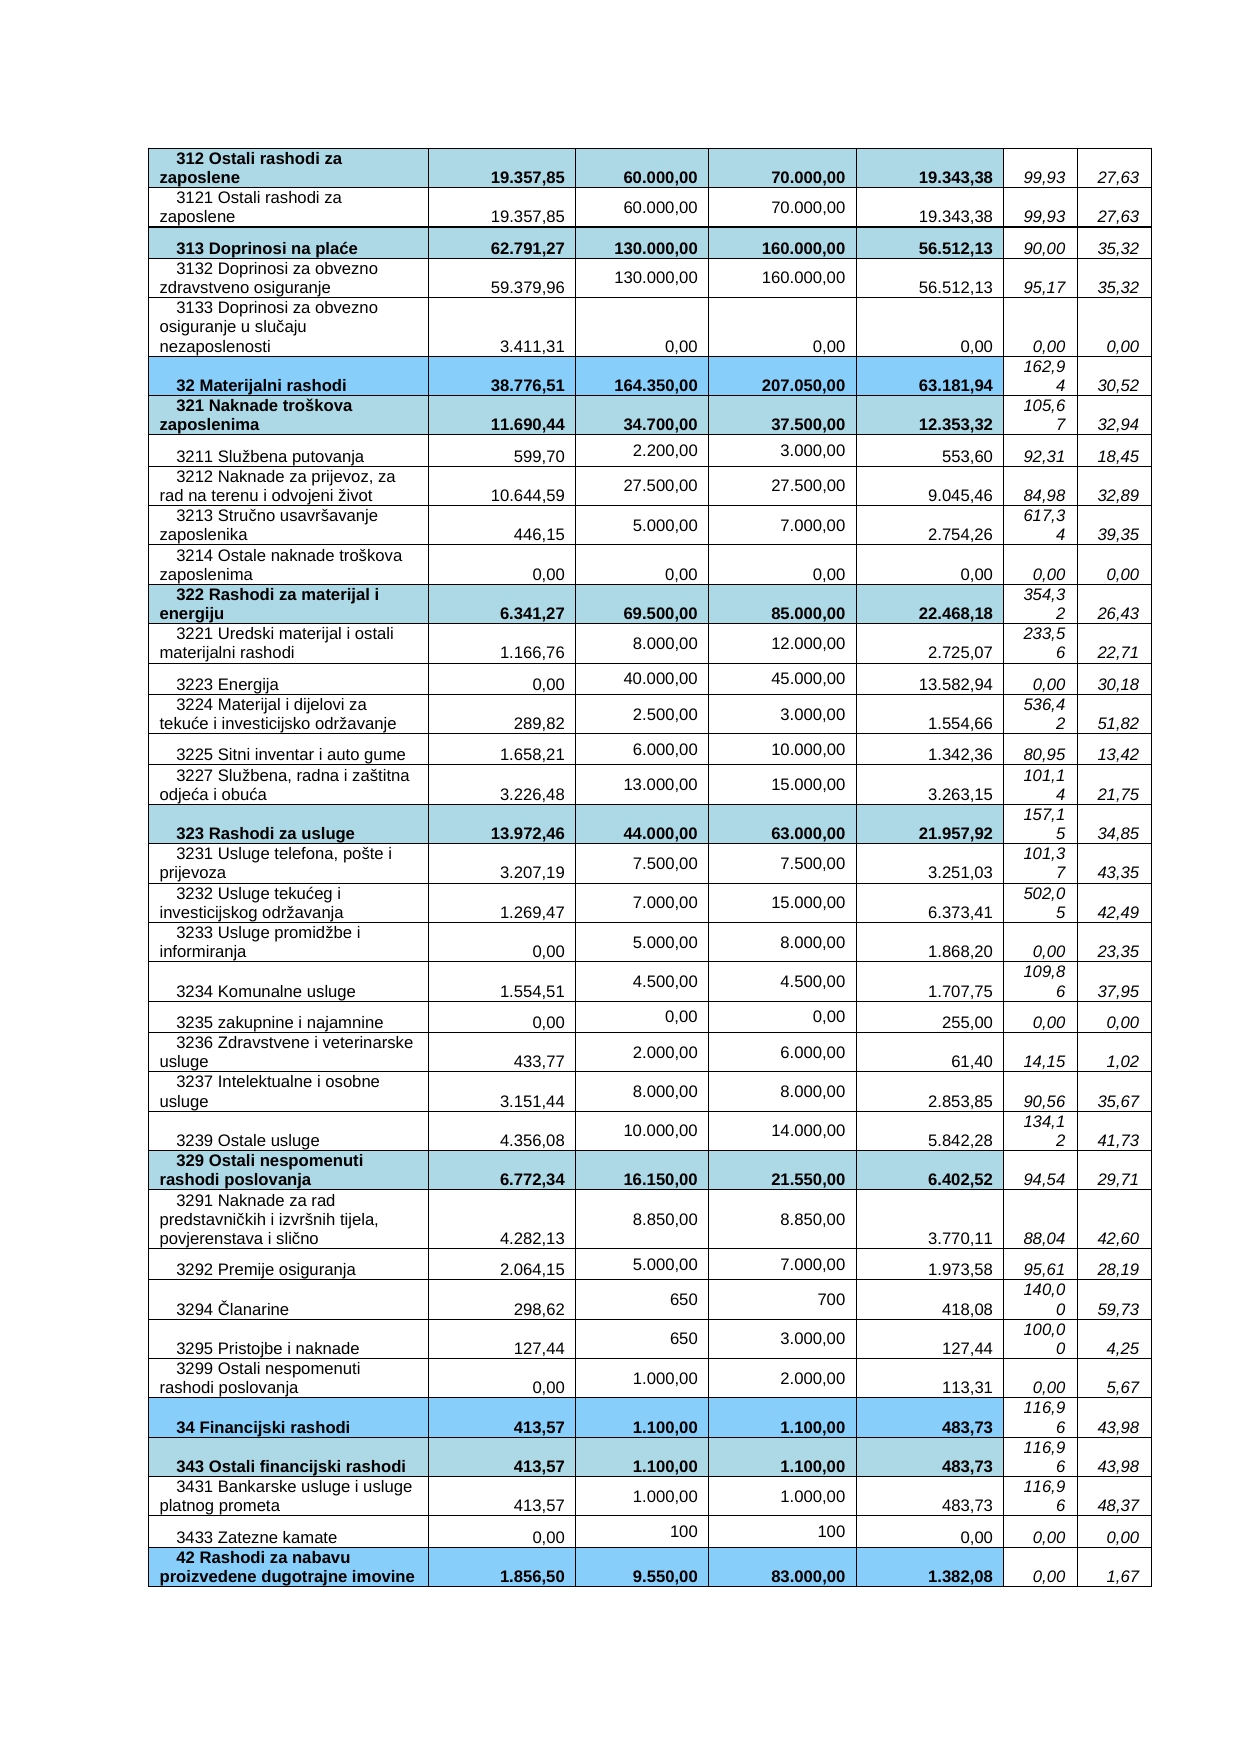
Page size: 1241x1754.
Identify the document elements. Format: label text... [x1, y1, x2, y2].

table_cell 1.100,00 [576, 1398, 708, 1437]
table_cell 34 Financijski rashodi [149, 1398, 428, 1437]
table_cell 3227 Službena, radna i zaštitna odjeća i obuća [149, 765, 428, 804]
table_cell 127,44 [857, 1320, 1003, 1358]
table_cell 0,00 [1004, 664, 1077, 694]
table_cell 3.000,00 [709, 695, 856, 733]
table_cell 0,00 [709, 1002, 856, 1032]
table_cell 1.269,47 [429, 884, 575, 922]
table_cell 502,05 [1004, 884, 1077, 922]
table_cell 2.853,85 [857, 1072, 1003, 1111]
table_cell 30,18 [1078, 664, 1151, 694]
table_cell 48,37 [1078, 1477, 1151, 1515]
table_cell 116,96 [1004, 1438, 1077, 1476]
table_cell 6.402,52 [857, 1151, 1003, 1189]
table_cell 1.856,50 [429, 1548, 575, 1586]
table_cell 90,00 [1004, 228, 1077, 258]
table_cell 80,95 [1004, 734, 1077, 764]
table_cell 37.500,00 [709, 396, 856, 434]
table_cell 134,12 [1004, 1112, 1077, 1150]
table_cell 90,56 [1004, 1072, 1077, 1111]
table_cell 8.000,00 [576, 624, 708, 662]
table_cell 3225 Sitni inventar i auto gume [149, 734, 428, 764]
table_cell 13.582,94 [857, 664, 1003, 694]
table_cell 116,96 [1004, 1398, 1077, 1437]
table_cell 27,63 [1078, 149, 1151, 187]
table_cell 21,75 [1078, 765, 1151, 804]
table_cell 4.500,00 [576, 962, 708, 1001]
table_cell 8.850,00 [576, 1190, 708, 1248]
table_cell 6.373,41 [857, 884, 1003, 922]
table_cell 14.000,00 [709, 1112, 856, 1150]
table_cell 329 Ostali nespomenuti rashodi poslovanja [149, 1151, 428, 1189]
table_cell 0,00 [857, 1516, 1003, 1547]
table_cell 7.000,00 [576, 884, 708, 922]
table_cell 1.000,00 [576, 1477, 708, 1515]
table_cell 51,82 [1078, 695, 1151, 733]
table_cell 10.000,00 [709, 734, 856, 764]
table_cell 37,95 [1078, 962, 1151, 1001]
table_cell 0,00 [429, 1359, 575, 1397]
table_cell 354,32 [1004, 585, 1077, 623]
table_cell 700 [709, 1280, 856, 1318]
table_cell 321 Naknade troškova zaposlenima [149, 396, 428, 434]
table_cell 43,35 [1078, 844, 1151, 882]
table_cell 1.868,20 [857, 923, 1003, 961]
table_cell 1.554,51 [429, 962, 575, 1001]
table_cell 19.357,85 [429, 188, 575, 226]
table_cell 140,00 [1004, 1280, 1077, 1318]
table_cell 100,00 [1004, 1320, 1077, 1358]
table_cell 0,00 [1004, 1516, 1077, 1547]
table_cell 446,15 [429, 506, 575, 544]
table_cell 3212 Naknade za prijevoz, za rad na terenu i odvojeni život [149, 467, 428, 505]
table_cell 99,93 [1004, 188, 1077, 226]
table_cell 105,67 [1004, 396, 1077, 434]
table_cell 3233 Usluge promidžbe i informiranja [149, 923, 428, 961]
table_cell 0,00 [1078, 298, 1151, 356]
table_cell 413,57 [429, 1438, 575, 1476]
table_cell 3133 Doprinosi za obvezno osiguranje u slučaju nezaposlenosti [149, 298, 428, 356]
table_cell 0,00 [429, 545, 575, 584]
table_cell 3299 Ostali nespomenuti rashodi poslovanja [149, 1359, 428, 1397]
table_cell 116,96 [1004, 1477, 1077, 1515]
table_cell 3224 Materijal i dijelovi za tekuće i investicijsko održavanje [149, 695, 428, 733]
table_cell 42 Rashodi za nabavu proizvedene dugotrajne imovine [149, 1548, 428, 1586]
table_cell 413,57 [429, 1477, 575, 1515]
table_cell 4.282,13 [429, 1190, 575, 1248]
table_cell 83.000,00 [709, 1548, 856, 1586]
table_cell 255,00 [857, 1002, 1003, 1032]
table_cell 157,15 [1004, 805, 1077, 843]
table_cell 0,00 [1004, 545, 1077, 584]
table_cell 12.353,32 [857, 396, 1003, 434]
table_cell 41,73 [1078, 1112, 1151, 1150]
table_cell 35,32 [1078, 228, 1151, 258]
table_cell 15.000,00 [709, 765, 856, 804]
table_cell 1.000,00 [709, 1477, 856, 1515]
table_cell 2.500,00 [576, 695, 708, 733]
table_cell 21.550,00 [709, 1151, 856, 1189]
table_cell 6.000,00 [576, 734, 708, 764]
table_cell 22,71 [1078, 624, 1151, 662]
table_cell 4,25 [1078, 1320, 1151, 1358]
table_cell 92,31 [1004, 435, 1077, 466]
table_cell 63.181,94 [857, 357, 1003, 395]
table_cell 59.379,96 [429, 259, 575, 297]
table_cell 70.000,00 [709, 188, 856, 226]
table_cell 3.000,00 [709, 1320, 856, 1358]
table_cell 5,67 [1078, 1359, 1151, 1397]
table_cell 207.050,00 [709, 357, 856, 395]
table_cell 62.791,27 [429, 228, 575, 258]
table_cell 313 Doprinosi na plaće [149, 228, 428, 258]
table_cell 26,43 [1078, 585, 1151, 623]
table_cell 60.000,00 [576, 188, 708, 226]
table_cell 109,86 [1004, 962, 1077, 1001]
table_cell 13.000,00 [576, 765, 708, 804]
table_cell 3.207,19 [429, 844, 575, 882]
table_cell 95,61 [1004, 1249, 1077, 1279]
table_cell 0,00 [576, 1002, 708, 1032]
table_cell 27,63 [1078, 188, 1151, 226]
table_cell 42,60 [1078, 1190, 1151, 1248]
table_cell 13,42 [1078, 734, 1151, 764]
table_cell 3433 Zatezne kamate [149, 1516, 428, 1547]
table_cell 8.000,00 [576, 1072, 708, 1111]
table_cell 130.000,00 [576, 228, 708, 258]
table_cell 85.000,00 [709, 585, 856, 623]
table_cell 43,98 [1078, 1398, 1151, 1437]
table_cell 650 [576, 1280, 708, 1318]
table_cell 11.690,44 [429, 396, 575, 434]
table_cell 32 Materijalni rashodi [149, 357, 428, 395]
table_cell 32,94 [1078, 396, 1151, 434]
table_cell 3232 Usluge tekućeg i investicijskog održavanja [149, 884, 428, 922]
table_cell 35,67 [1078, 1072, 1151, 1111]
table_cell 101,37 [1004, 844, 1077, 882]
table_cell 29,71 [1078, 1151, 1151, 1189]
table_cell 4.500,00 [709, 962, 856, 1001]
table_cell 3221 Uredski materijal i ostali materijalni rashodi [149, 624, 428, 662]
table_cell 3.151,44 [429, 1072, 575, 1111]
table_cell 2.754,26 [857, 506, 1003, 544]
table_cell 1.100,00 [709, 1398, 856, 1437]
table_cell 60.000,00 [576, 149, 708, 187]
table_cell 160.000,00 [709, 228, 856, 258]
table_cell 13.972,46 [429, 805, 575, 843]
table_cell 3.770,11 [857, 1190, 1003, 1248]
table_cell 3.251,03 [857, 844, 1003, 882]
table_cell 101,14 [1004, 765, 1077, 804]
table_cell 4.356,08 [429, 1112, 575, 1150]
table_cell 15.000,00 [709, 884, 856, 922]
table_cell 0,00 [429, 1002, 575, 1032]
table_cell 1.166,76 [429, 624, 575, 662]
table_cell 2.064,15 [429, 1249, 575, 1279]
table_cell 5.842,28 [857, 1112, 1003, 1150]
table_cell 3132 Doprinosi za obvezno zdravstveno osiguranje [149, 259, 428, 297]
table_cell 0,00 [1004, 923, 1077, 961]
table_cell 3.263,15 [857, 765, 1003, 804]
table_cell 164.350,00 [576, 357, 708, 395]
table_cell 35,32 [1078, 259, 1151, 297]
table_cell 84,98 [1004, 467, 1077, 505]
table_cell 44.000,00 [576, 805, 708, 843]
table_cell 1.554,66 [857, 695, 1003, 733]
table_cell 99,93 [1004, 149, 1077, 187]
table_cell 3121 Ostali rashodi za zaposlene [149, 188, 428, 226]
table_cell 312 Ostali rashodi za zaposlene [149, 149, 428, 187]
table_cell 0,00 [1078, 1516, 1151, 1547]
table_cell 3.226,48 [429, 765, 575, 804]
table_cell 9.045,46 [857, 467, 1003, 505]
table_cell 0,00 [1004, 1002, 1077, 1032]
table_cell 95,17 [1004, 259, 1077, 297]
table_cell 40.000,00 [576, 664, 708, 694]
table_cell 28,19 [1078, 1249, 1151, 1279]
table_cell 483,73 [857, 1477, 1003, 1515]
table_cell 343 Ostali financijski rashodi [149, 1438, 428, 1476]
table_cell 433,77 [429, 1033, 575, 1071]
table_cell 12.000,00 [709, 624, 856, 662]
table_cell 233,56 [1004, 624, 1077, 662]
table_cell 3431 Bankarske usluge i usluge platnog prometa [149, 1477, 428, 1515]
table_cell 19.343,38 [857, 149, 1003, 187]
table_cell 10.644,59 [429, 467, 575, 505]
table_cell 56.512,13 [857, 259, 1003, 297]
table_cell 599,70 [429, 435, 575, 466]
table_cell 6.341,27 [429, 585, 575, 623]
table_cell 2.000,00 [709, 1359, 856, 1397]
table_cell 8.850,00 [709, 1190, 856, 1248]
table_cell 3214 Ostale naknade troškova zaposlenima [149, 545, 428, 584]
table_cell 5.000,00 [576, 923, 708, 961]
table_cell 5.000,00 [576, 506, 708, 544]
table_cell 2.200,00 [576, 435, 708, 466]
table_cell 88,04 [1004, 1190, 1077, 1248]
table_cell 3223 Energija [149, 664, 428, 694]
table_cell 3295 Pristojbe i naknade [149, 1320, 428, 1358]
table_cell 34.700,00 [576, 396, 708, 434]
table_cell 2.725,07 [857, 624, 1003, 662]
table_cell 23,35 [1078, 923, 1151, 961]
table_cell 1.100,00 [576, 1438, 708, 1476]
table_cell 1.000,00 [576, 1359, 708, 1397]
table_cell 7.000,00 [709, 506, 856, 544]
table_cell 0,00 [429, 923, 575, 961]
table_cell 0,00 [576, 298, 708, 356]
table_cell 14,15 [1004, 1033, 1077, 1071]
table_cell 413,57 [429, 1398, 575, 1437]
table_cell 3291 Naknade za rad predstavničkih i izvršnih tijela, povjerenstava i slično [149, 1190, 428, 1248]
table_cell 298,62 [429, 1280, 575, 1318]
table_cell 7.500,00 [576, 844, 708, 882]
table_cell 43,98 [1078, 1438, 1151, 1476]
table_cell 0,00 [857, 545, 1003, 584]
table_cell 0,00 [709, 298, 856, 356]
table_cell 127,44 [429, 1320, 575, 1358]
table_cell 0,00 [1078, 545, 1151, 584]
table_cell 0,00 [709, 545, 856, 584]
table_cell 617,34 [1004, 506, 1077, 544]
table_cell 30,52 [1078, 357, 1151, 395]
table_cell 0,00 [1004, 1548, 1077, 1586]
table_cell 38.776,51 [429, 357, 575, 395]
table_cell 3211 Službena putovanja [149, 435, 428, 466]
table_cell 94,54 [1004, 1151, 1077, 1189]
table_cell 42,49 [1078, 884, 1151, 922]
table_cell 650 [576, 1320, 708, 1358]
table_cell 100 [576, 1516, 708, 1547]
table_cell 0,00 [1004, 298, 1077, 356]
table_cell 3292 Premije osiguranja [149, 1249, 428, 1279]
table_cell 9.550,00 [576, 1548, 708, 1586]
table_cell 59,73 [1078, 1280, 1151, 1318]
table_cell 1.707,75 [857, 962, 1003, 1001]
table_cell 1.100,00 [709, 1438, 856, 1476]
table_cell 0,00 [1078, 1002, 1151, 1032]
table_cell 3.000,00 [709, 435, 856, 466]
table_cell 27.500,00 [709, 467, 856, 505]
table_cell 3237 Intelektualne i osobne usluge [149, 1072, 428, 1111]
table_cell 3213 Stručno usavršavanje zaposlenika [149, 506, 428, 544]
table_cell 1,02 [1078, 1033, 1151, 1071]
table_cell 18,45 [1078, 435, 1151, 466]
table_cell 3235 zakupnine i najamnine [149, 1002, 428, 1032]
table_cell 61,40 [857, 1033, 1003, 1071]
table_cell 130.000,00 [576, 259, 708, 297]
table_cell 418,08 [857, 1280, 1003, 1318]
table_cell 19.357,85 [429, 149, 575, 187]
table_cell 0,00 [1004, 1359, 1077, 1397]
table_cell 7.500,00 [709, 844, 856, 882]
table_cell 0,00 [576, 545, 708, 584]
table_cell 6.000,00 [709, 1033, 856, 1071]
table_cell 100 [709, 1516, 856, 1547]
table_cell 0,00 [857, 298, 1003, 356]
table_cell 32,89 [1078, 467, 1151, 505]
table_cell 7.000,00 [709, 1249, 856, 1279]
table_cell 1,67 [1078, 1548, 1151, 1586]
table_cell 3294 Članarine [149, 1280, 428, 1318]
table_cell 19.343,38 [857, 188, 1003, 226]
table_cell 3231 Usluge telefona, pošte i prijevoza [149, 844, 428, 882]
table_cell 3236 Zdravstvene i veterinarske usluge [149, 1033, 428, 1071]
table_cell 322 Rashodi za materijal i energiju [149, 585, 428, 623]
table_cell 483,73 [857, 1398, 1003, 1437]
table_cell 1.382,08 [857, 1548, 1003, 1586]
table_cell 8.000,00 [709, 923, 856, 961]
table_cell 483,73 [857, 1438, 1003, 1476]
table_cell 56.512,13 [857, 228, 1003, 258]
table_cell 45.000,00 [709, 664, 856, 694]
table_cell 1.658,21 [429, 734, 575, 764]
table_cell 16.150,00 [576, 1151, 708, 1189]
table_cell 3239 Ostale usluge [149, 1112, 428, 1150]
table_cell 27.500,00 [576, 467, 708, 505]
table_cell 39,35 [1078, 506, 1151, 544]
table_cell 3.411,31 [429, 298, 575, 356]
table_cell 70.000,00 [709, 149, 856, 187]
table_cell 289,82 [429, 695, 575, 733]
table_cell 6.772,34 [429, 1151, 575, 1189]
table_cell 323 Rashodi za usluge [149, 805, 428, 843]
table_cell 0,00 [429, 664, 575, 694]
table_cell 34,85 [1078, 805, 1151, 843]
table_cell 113,31 [857, 1359, 1003, 1397]
table_cell 160.000,00 [709, 259, 856, 297]
table_cell 553,60 [857, 435, 1003, 466]
table_cell 5.000,00 [576, 1249, 708, 1279]
table_cell 63.000,00 [709, 805, 856, 843]
table_cell 22.468,18 [857, 585, 1003, 623]
table_cell 69.500,00 [576, 585, 708, 623]
table_cell 0,00 [429, 1516, 575, 1547]
table_cell 536,42 [1004, 695, 1077, 733]
table_cell 8.000,00 [709, 1072, 856, 1111]
table_cell 162,94 [1004, 357, 1077, 395]
table_cell 1.973,58 [857, 1249, 1003, 1279]
table_cell 1.342,36 [857, 734, 1003, 764]
table_cell 2.000,00 [576, 1033, 708, 1071]
table_cell 3234 Komunalne usluge [149, 962, 428, 1001]
table_cell 10.000,00 [576, 1112, 708, 1150]
table_cell 21.957,92 [857, 805, 1003, 843]
